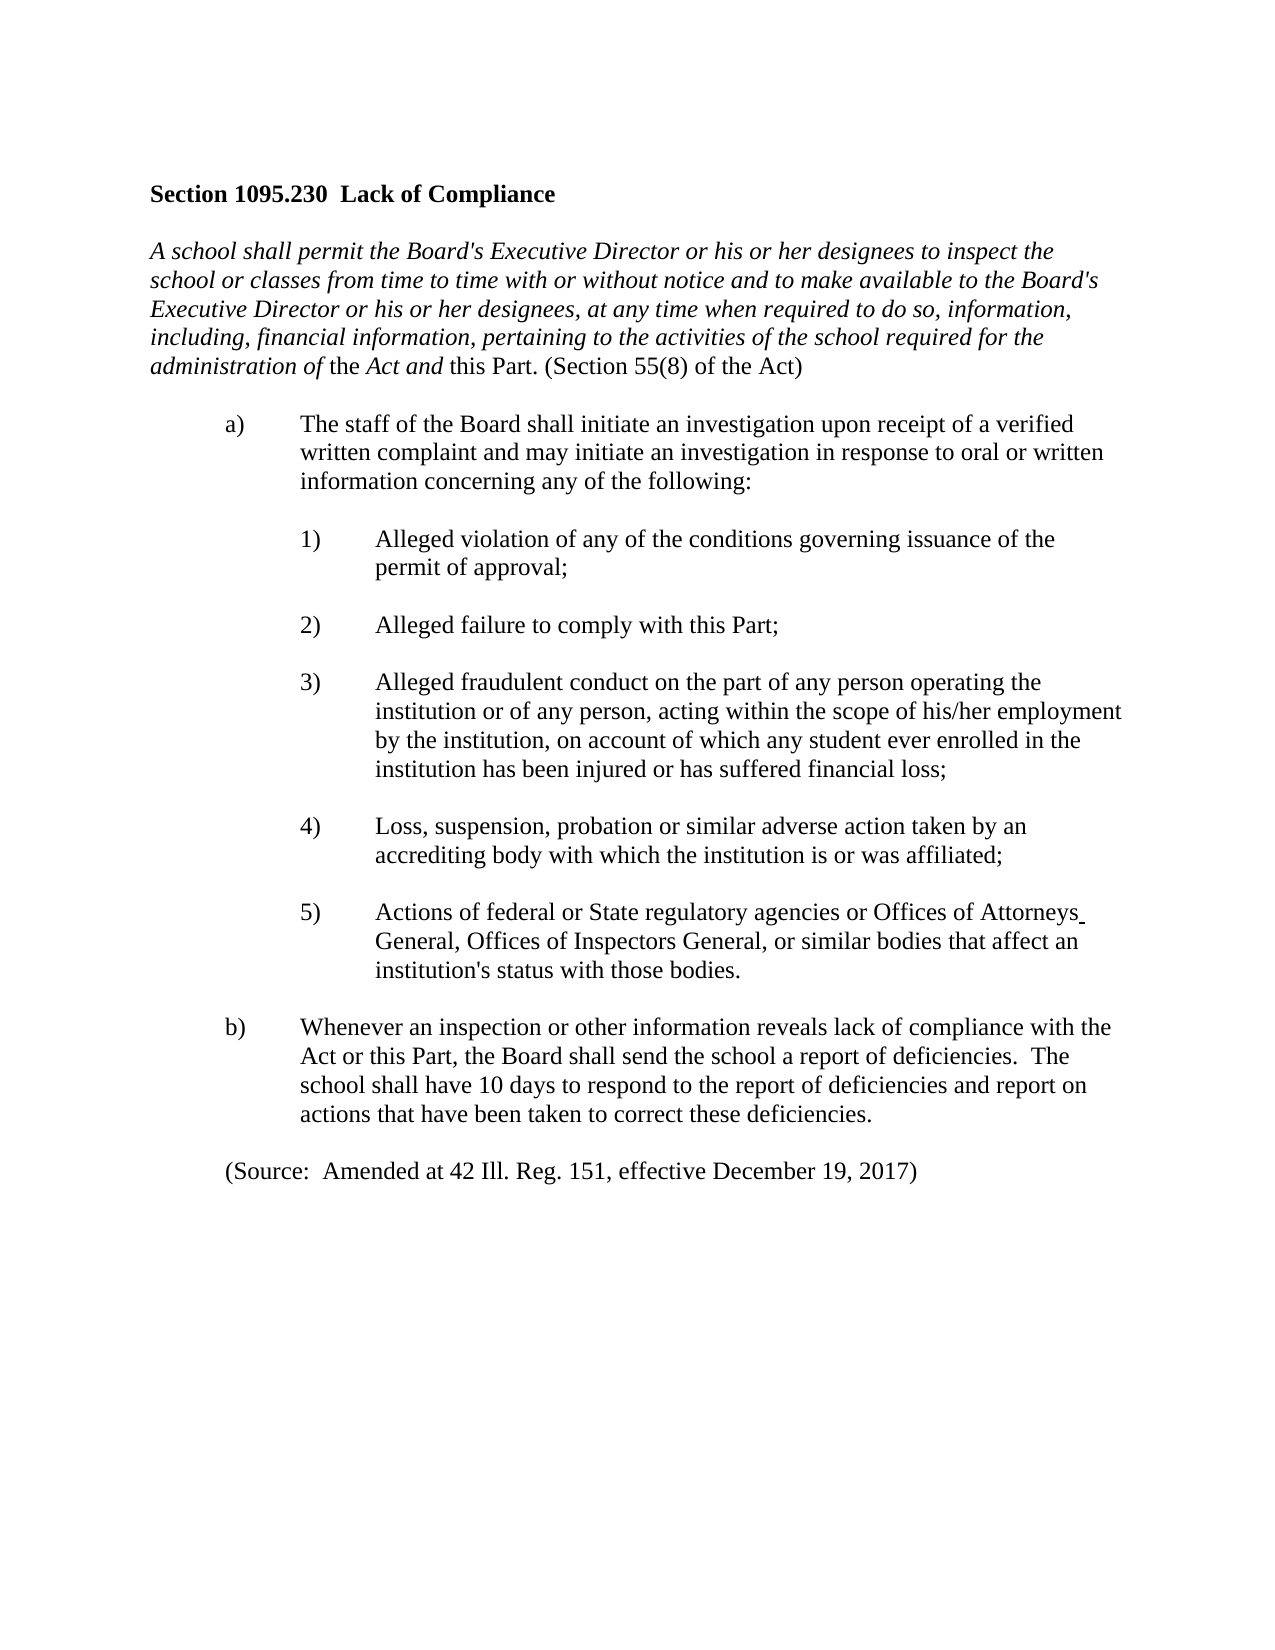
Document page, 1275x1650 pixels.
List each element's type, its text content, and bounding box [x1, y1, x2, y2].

text A school shall permit the Board's Executive Director or his or her designees to inspect the school or classes from time to time with or without notice and to make available to the Board's Executive Director or his or her designees, at any time when required to do so, information, including, financial information, pertaining to the activities of the school required for the administration of the Act and this Part. (Section 55(8) of the Act) [150, 236, 1125, 380]
text 2) Alleged failure to comply with this Part; [300, 610, 1125, 639]
text 4) Loss, suspension, probation or similar adverse action taken by an accrediting body with which the institution is or was affiliated; [300, 811, 1125, 869]
text 1) Alleged violation of any of the conditions governing issuance of the permit of approval; [300, 524, 1125, 581]
text 5) Actions of federal or State regulatory agencies or Offices of Attorneys General, Offices of Inspectors General, or similar bodies that affect an institution's status with those bodies. [300, 897, 1125, 984]
text 3) Alleged fraudulent conduct on the part of any person operating the institution or of any person, acting within the scope of his/her employment by the institution, on account of which any student ever enrolled in the institution has been injured or has suffered financial loss; [300, 667, 1125, 782]
text a) The staff of the Board shall initiate an investigation upon receipt of a verified written complaint and may initiate an investigation in response to oral or written information concerning any of the following: [225, 409, 1125, 495]
text b) Whenever an inspection or other information reveals lack of compliance with the Act or this Part, the Board shall send the school a report of deficiencies. The school shall have 10 days to respond to the report of deficiencies and report on actions that have been taken to correct these deficiencies. [225, 1012, 1125, 1127]
text Section 1095.230 Lack of Compliance [150, 179, 1125, 207]
text (Source: Amended at 42 Ill. Reg. 151, effective December 19, 2017) [225, 1156, 1125, 1185]
